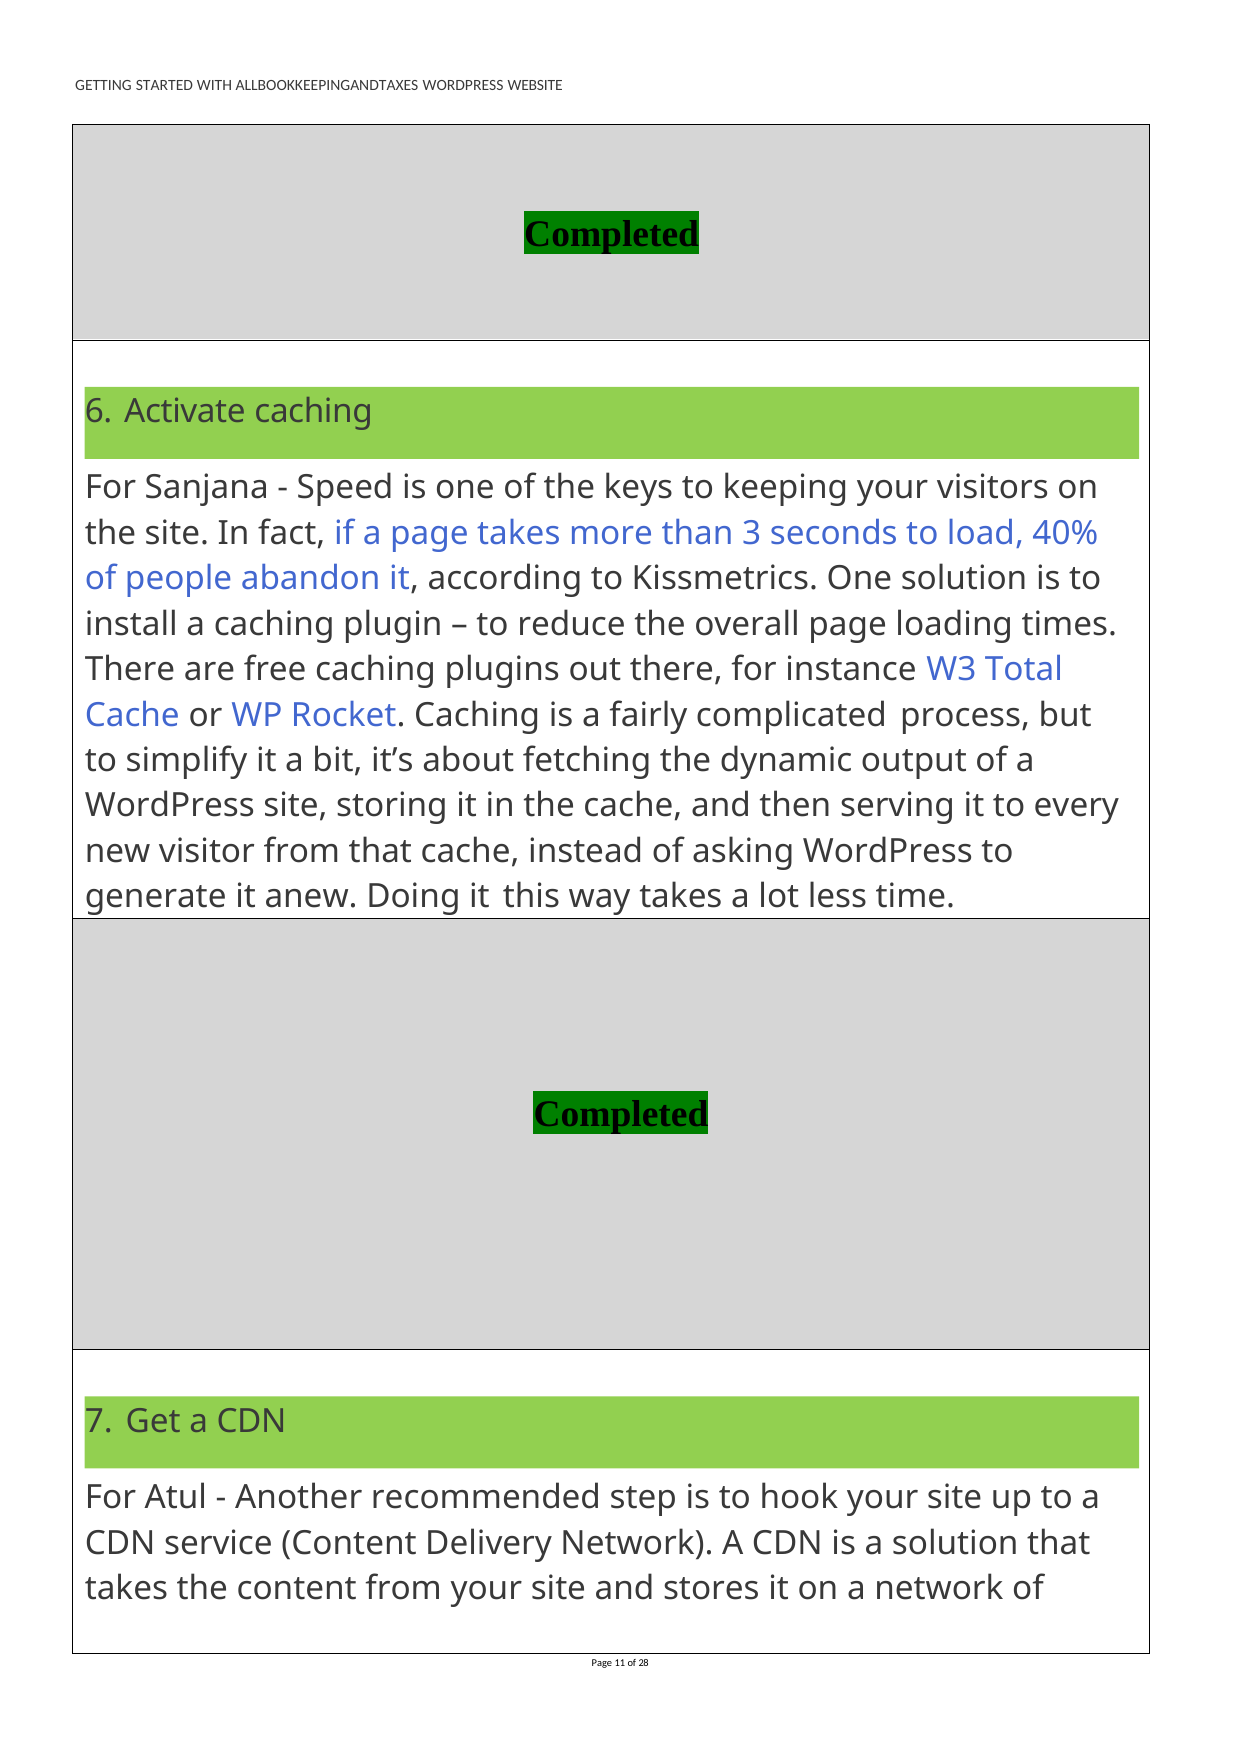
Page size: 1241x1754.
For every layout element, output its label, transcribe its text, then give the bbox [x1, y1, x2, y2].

table_header Completed [73, 125, 1149, 339]
table_cell 6. Activate caching For Sanjana - Speed is one of the keys to keeping your visitors on the site. In fact, if a page takes more than 3 seconds to load, 40% of people abandon it, according to Kissmetrics. One solution is to install a caching plugin – to reduce the overall page loading times. There are free caching plugins out there, for instance W3 Total Cache or WP Rocket. Caching is a fairly complicated process, but to simplify it a bit, it’s about fetching the dynamic output of a WordPress site, storing it in the cache, and then serving it to every new visitor from that cache, instead of asking WordPress to generate it anew. Doing it this way takes a lot less time. [73, 341, 1149, 917]
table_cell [73, 1350, 1149, 1652]
table_cell Completed [73, 919, 1149, 1349]
